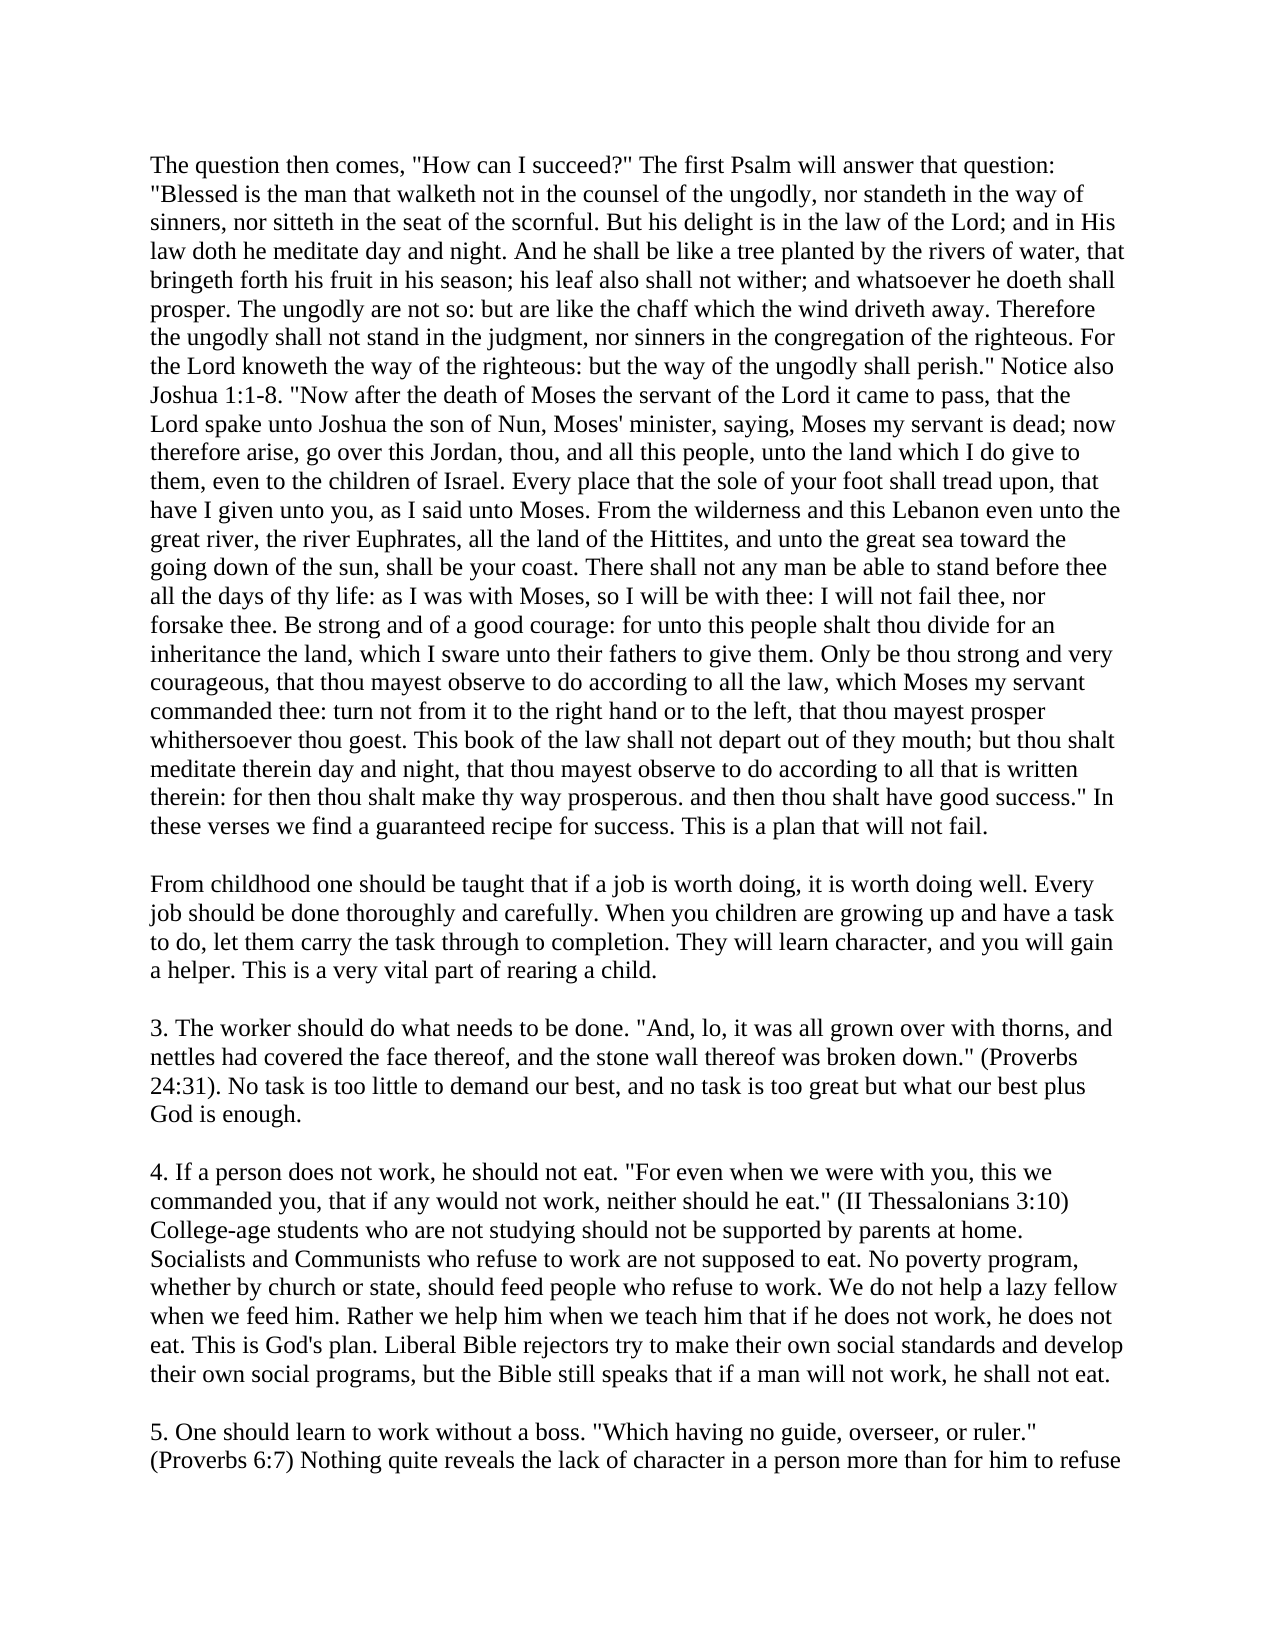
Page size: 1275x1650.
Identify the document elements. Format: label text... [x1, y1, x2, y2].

text 3. The worker should do what needs to be done. "And, lo, it was all grown over with thorns, and nettles had covered the face thereof, and the stone wall thereof was broken down." (Proverbs 24:31). No task is too little to demand our best, and no task is too great but what our best plus God is enough. [150, 1013, 1125, 1128]
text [150, 1417, 1125, 1474]
text From childhood one should be taught that if a job is worth doing, it is worth doing well. Every job should be done thoroughly and carefully. When you children are growing up and have a task to do, let them carry the task through to completion. They will learn character, and you will gain a helper. This is a very vital part of rearing a child. [150, 869, 1125, 984]
text 4. If a person does not work, he should not eat. "For even when we were with you, this we commanded you, that if any would not work, neither should he eat." (II Thessalonians 3:10) College-age students who are not studying should not be supported by parents at home. Socialists and Communists who refuse to work are not supposed to eat. No poverty program, whether by church or state, should feed people who refuse to work. We do not help a lazy fellow when we feed him. Rather we help him when we teach him that if he does not work, he does not eat. This is God's plan. Liberal Bible rejectors try to make their own social standards and develop their own social programs, but the Bible still speaks that if a man will not work, he shall not eat. [150, 1157, 1125, 1387]
text The question then comes, "How can I succeed?" The first Psalm will answer that question: "Blessed is the man that walketh not in the counsel of the ungodly, nor standeth in the way of sinners, nor sitteth in the seat of the scornful. But his delight is in the law of the Lord; and in His law doth he meditate day and night. And he shall be like a tree planted by the rivers of water, that bringeth forth his fruit in his season; his leaf also shall not wither; and whatsoever he doeth shall prosper. The ungodly are not so: but are like the chaff which the wind driveth away. Therefore the ungodly shall not stand in the judgment, nor sinners in the congregation of the righteous. For the Lord knoweth the way of the righteous: but the way of the ungodly shall perish." Notice also Joshua 1:1-8. "Now after the death of Moses the servant of the Lord it came to pass, that the Lord spake unto Joshua the son of Nun, Moses' minister, saying, Moses my servant is dead; now therefore arise, go over this Jordan, thou, and all this people, unto the land which I do give to them, even to the children of Israel. Every place that the sole of your foot shall tread upon, that have I given unto you, as I said unto Moses. From the wilderness and this Lebanon even unto the great river, the river Euphrates, all the land of the Hittites, and unto the great sea toward the going down of the sun, shall be your coast. There shall not any man be able to stand before thee all the days of thy life: as I was with Moses, so I will be with thee: I will not fail thee, nor forsake thee. Be strong and of a good courage: for unto this people shalt thou divide for an inheritance the land, which I sware unto their fathers to give them. Only be thou strong and very courageous, that thou mayest observe to do according to all the law, which Moses my servant commanded thee: turn not from it to the right hand or to the left, that thou mayest prosper whithersoever thou goest. This book of the law shall not depart out of they mouth; but thou shalt meditate therein day and night, that thou mayest observe to do according to all that is written therein: for then thou shalt make thy way prosperous. and then thou shalt have good success." In these verses we find a guaranteed recipe for success. This is a plan that will not fail. [150, 150, 1125, 840]
